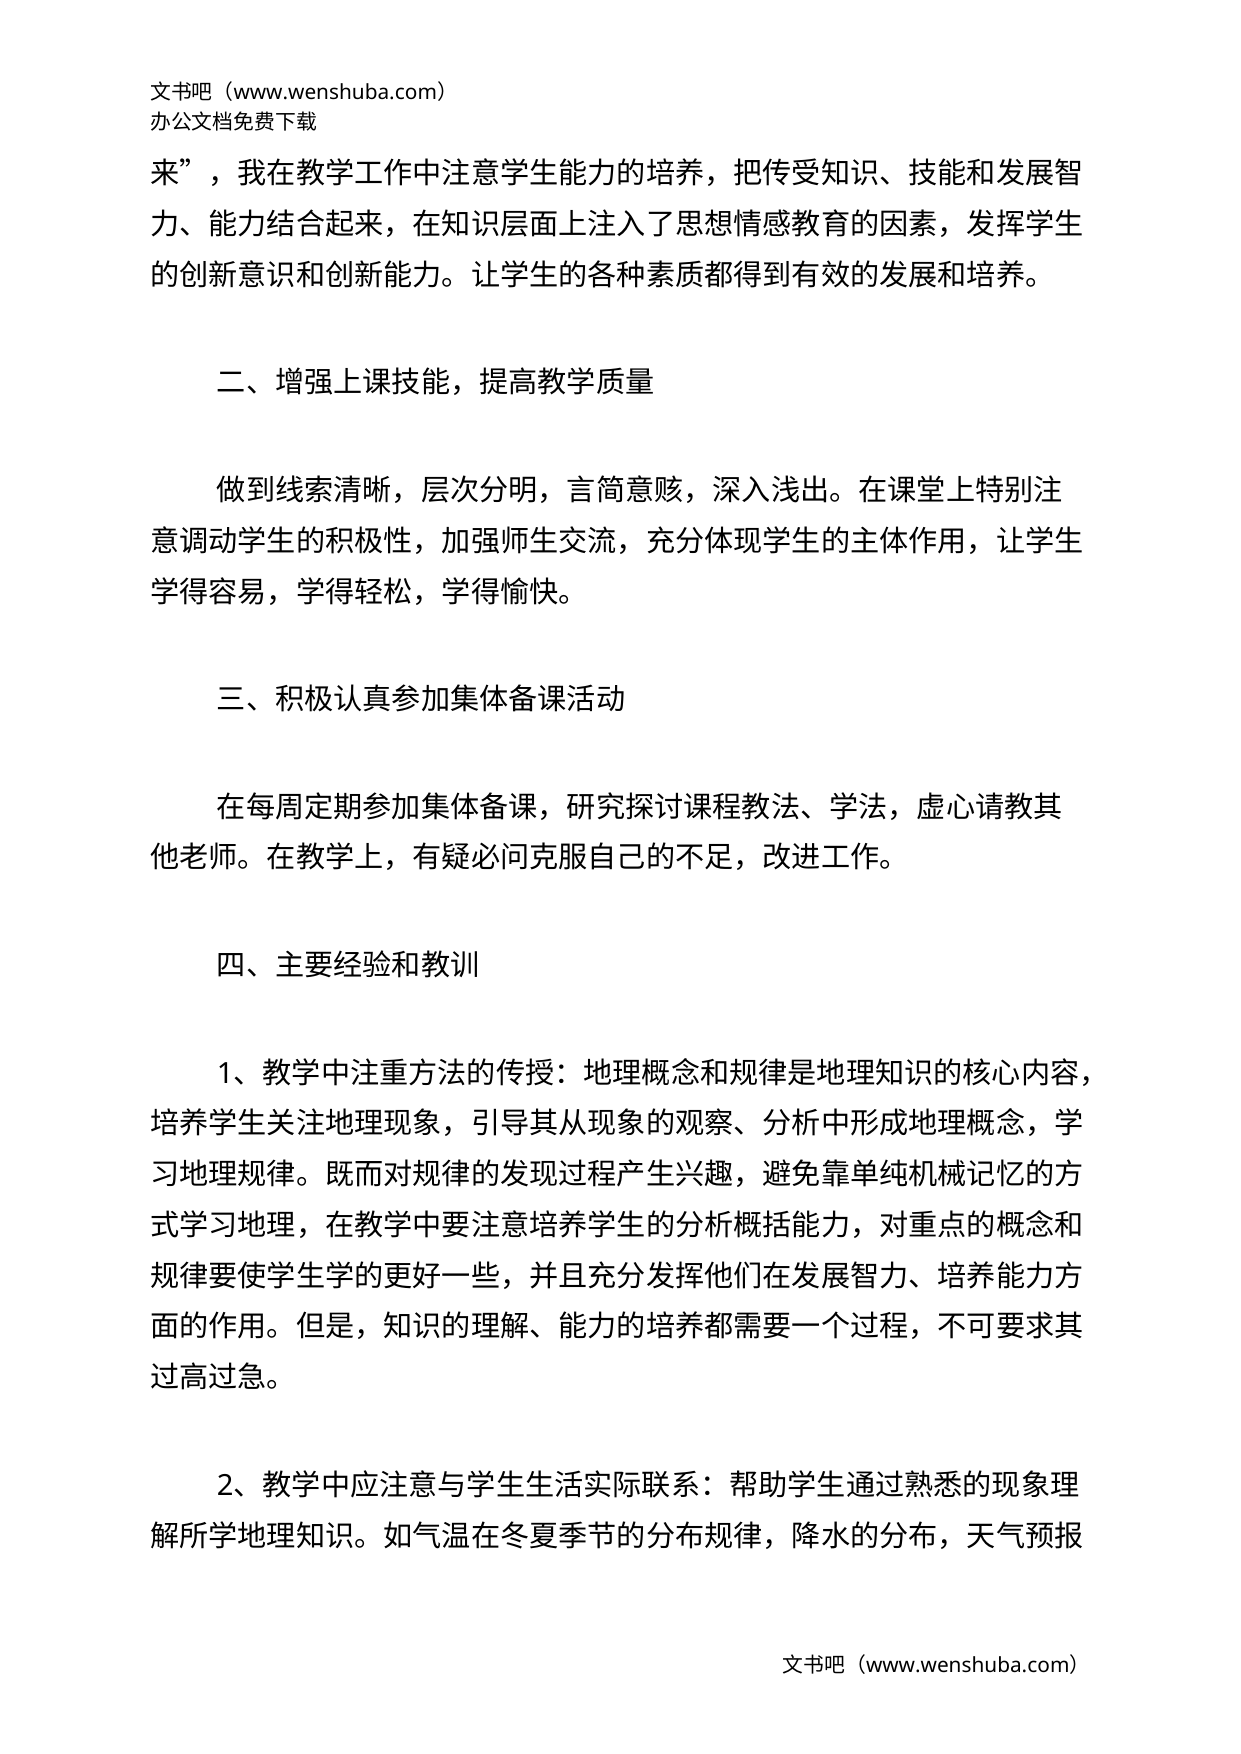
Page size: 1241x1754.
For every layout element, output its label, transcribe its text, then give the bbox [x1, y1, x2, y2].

text 四、主要经验和教训 [150, 942, 1090, 984]
text 三、积极认真参加集体备课活动 [150, 676, 1090, 718]
text 二、增强上课技能，提高教学质量 [150, 359, 1090, 401]
text 1、教学中注重方法的传授：地理概念和规律是地理知识的核心内容，培养学生关注地理现象，引导其从现象的观察、分析中形成地理概念，学习地理规律。既而对规律的发现过程产生兴趣，避免靠单纯机械记忆的方式学习地理，在教学中要注意培养学生的分析概括能力，对重点的概念和规律要使学生学的更好一些，并且充分发挥他们在发展智力、培养能力方面的作用。但是，知识的理解、能力的培养都需要一个过程，不可要求其过高过急。 [150, 1049, 1090, 1396]
text 做到线索清晰，层次分明，言简意赅，深入浅出。在课堂上特别注意调动学生的积极性，加强师生交流，充分体现学生的主体作用，让学生学得容易，学得轻松，学得愉快。 [150, 467, 1090, 610]
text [150, 1461, 1090, 1554]
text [150, 150, 1090, 294]
text 在每周定期参加集体备课，研究探讨课程教法、学法，虚心请教其他老师。在教学上，有疑必问克服自己的不足，改进工作。 [150, 783, 1090, 876]
